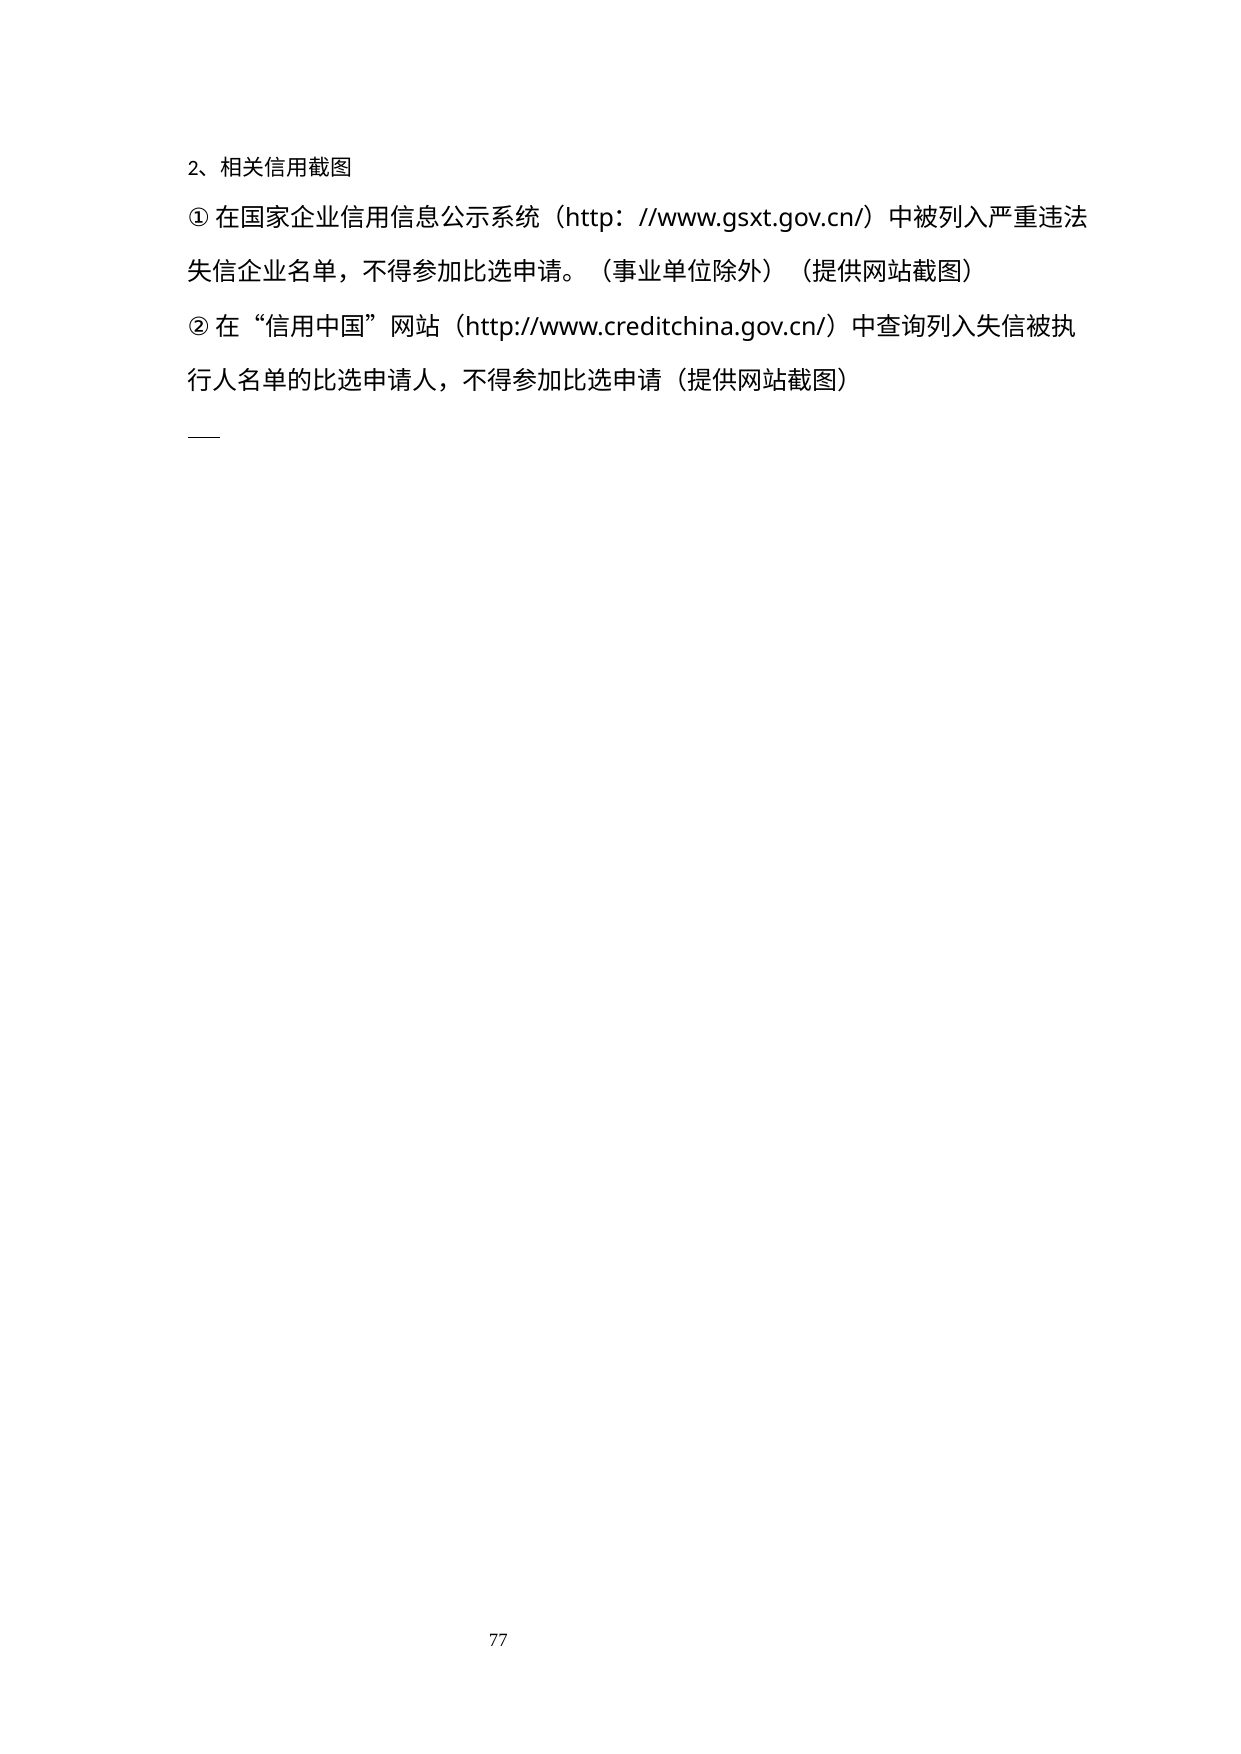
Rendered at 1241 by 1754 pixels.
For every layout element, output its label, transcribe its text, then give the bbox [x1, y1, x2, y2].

list ①在国家企业信用信息公示系统（http：//www.gsxt.gov.cn/）中被列入严重违法失信企业名单，不得参加比选申请。（事业单位除外）（提供网站截图） [187, 197, 1090, 288]
list ②在“信用中国”网站（http://www.creditchina.gov.cn/）中查询列入失信被执行人名单的比选申请人，不得参加比选申请（提供网站截图） [187, 306, 1090, 397]
list 相关信用截图 [187, 150, 1090, 182]
